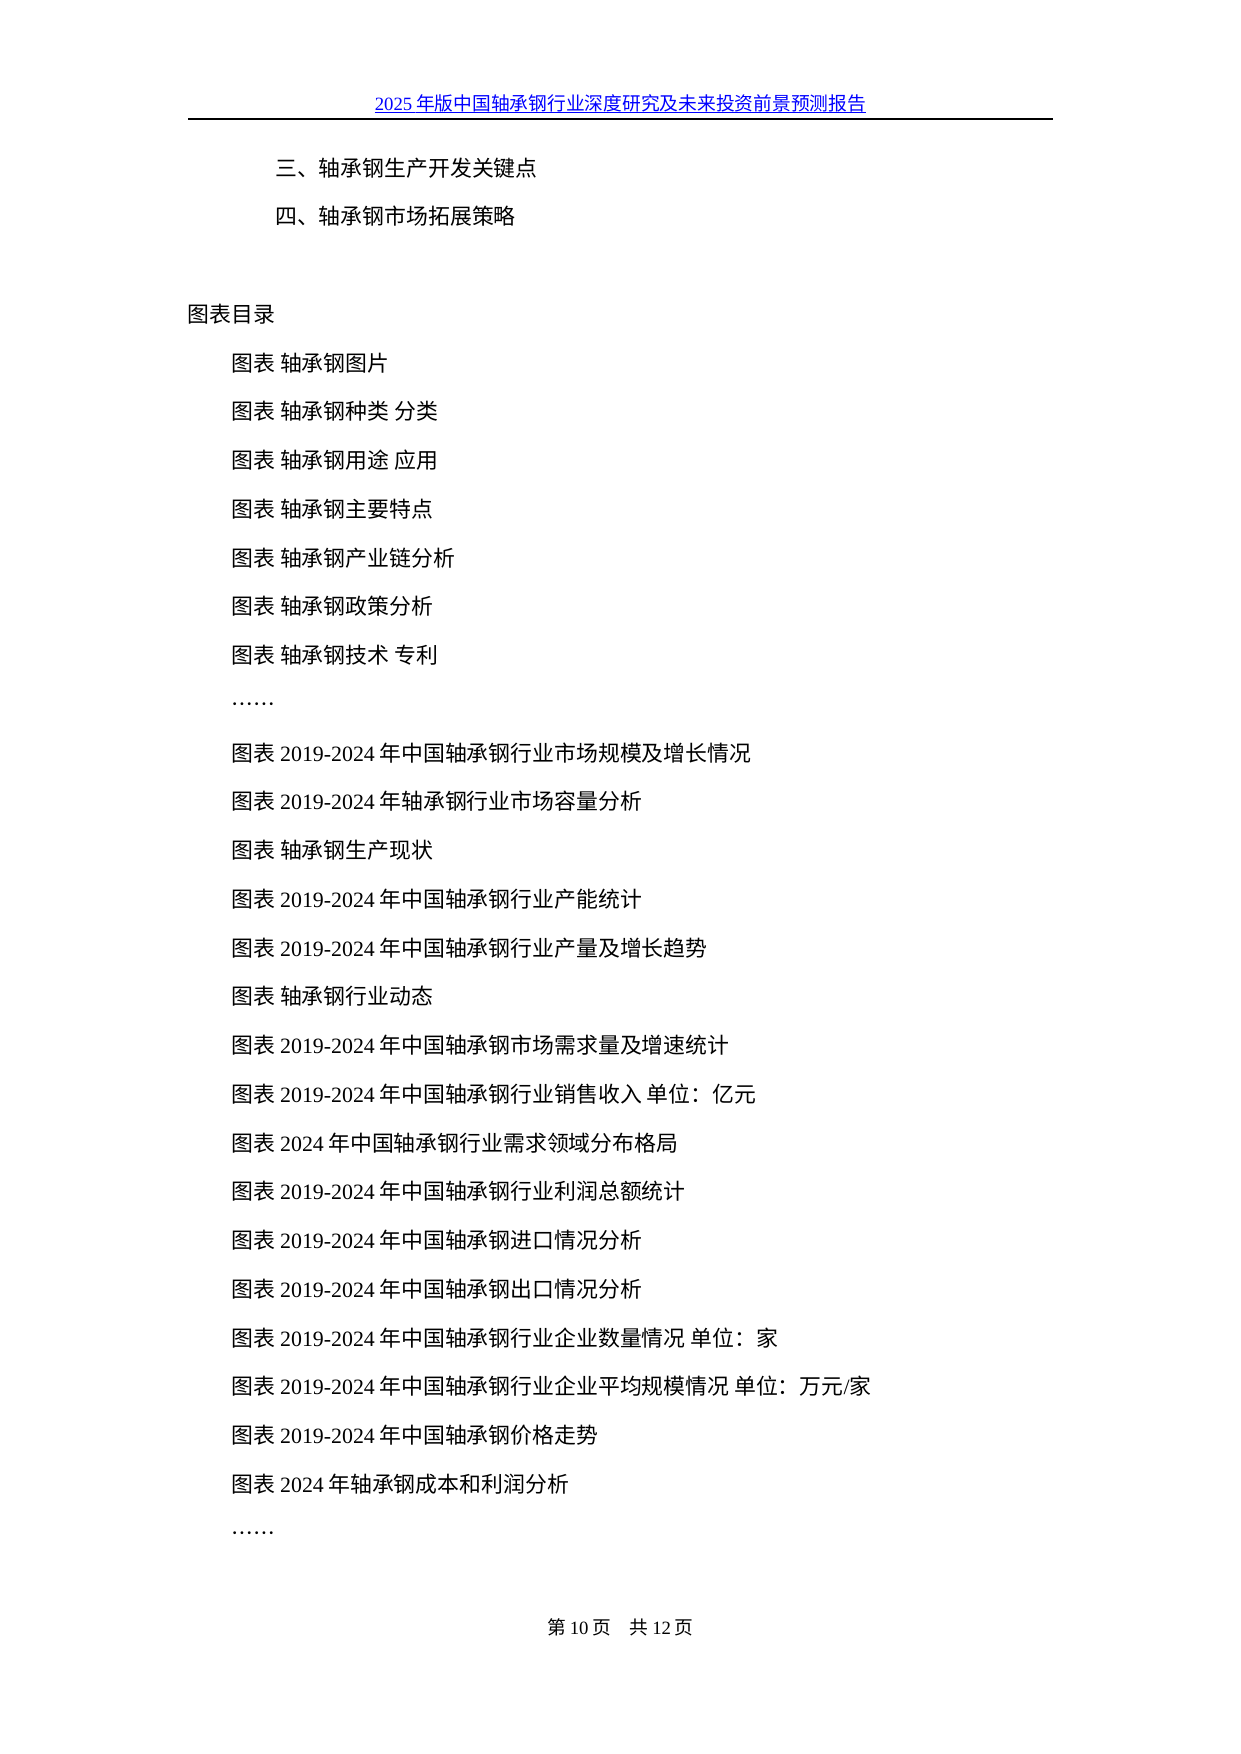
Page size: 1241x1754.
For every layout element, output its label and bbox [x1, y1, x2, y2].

text [187, 150, 1053, 1548]
